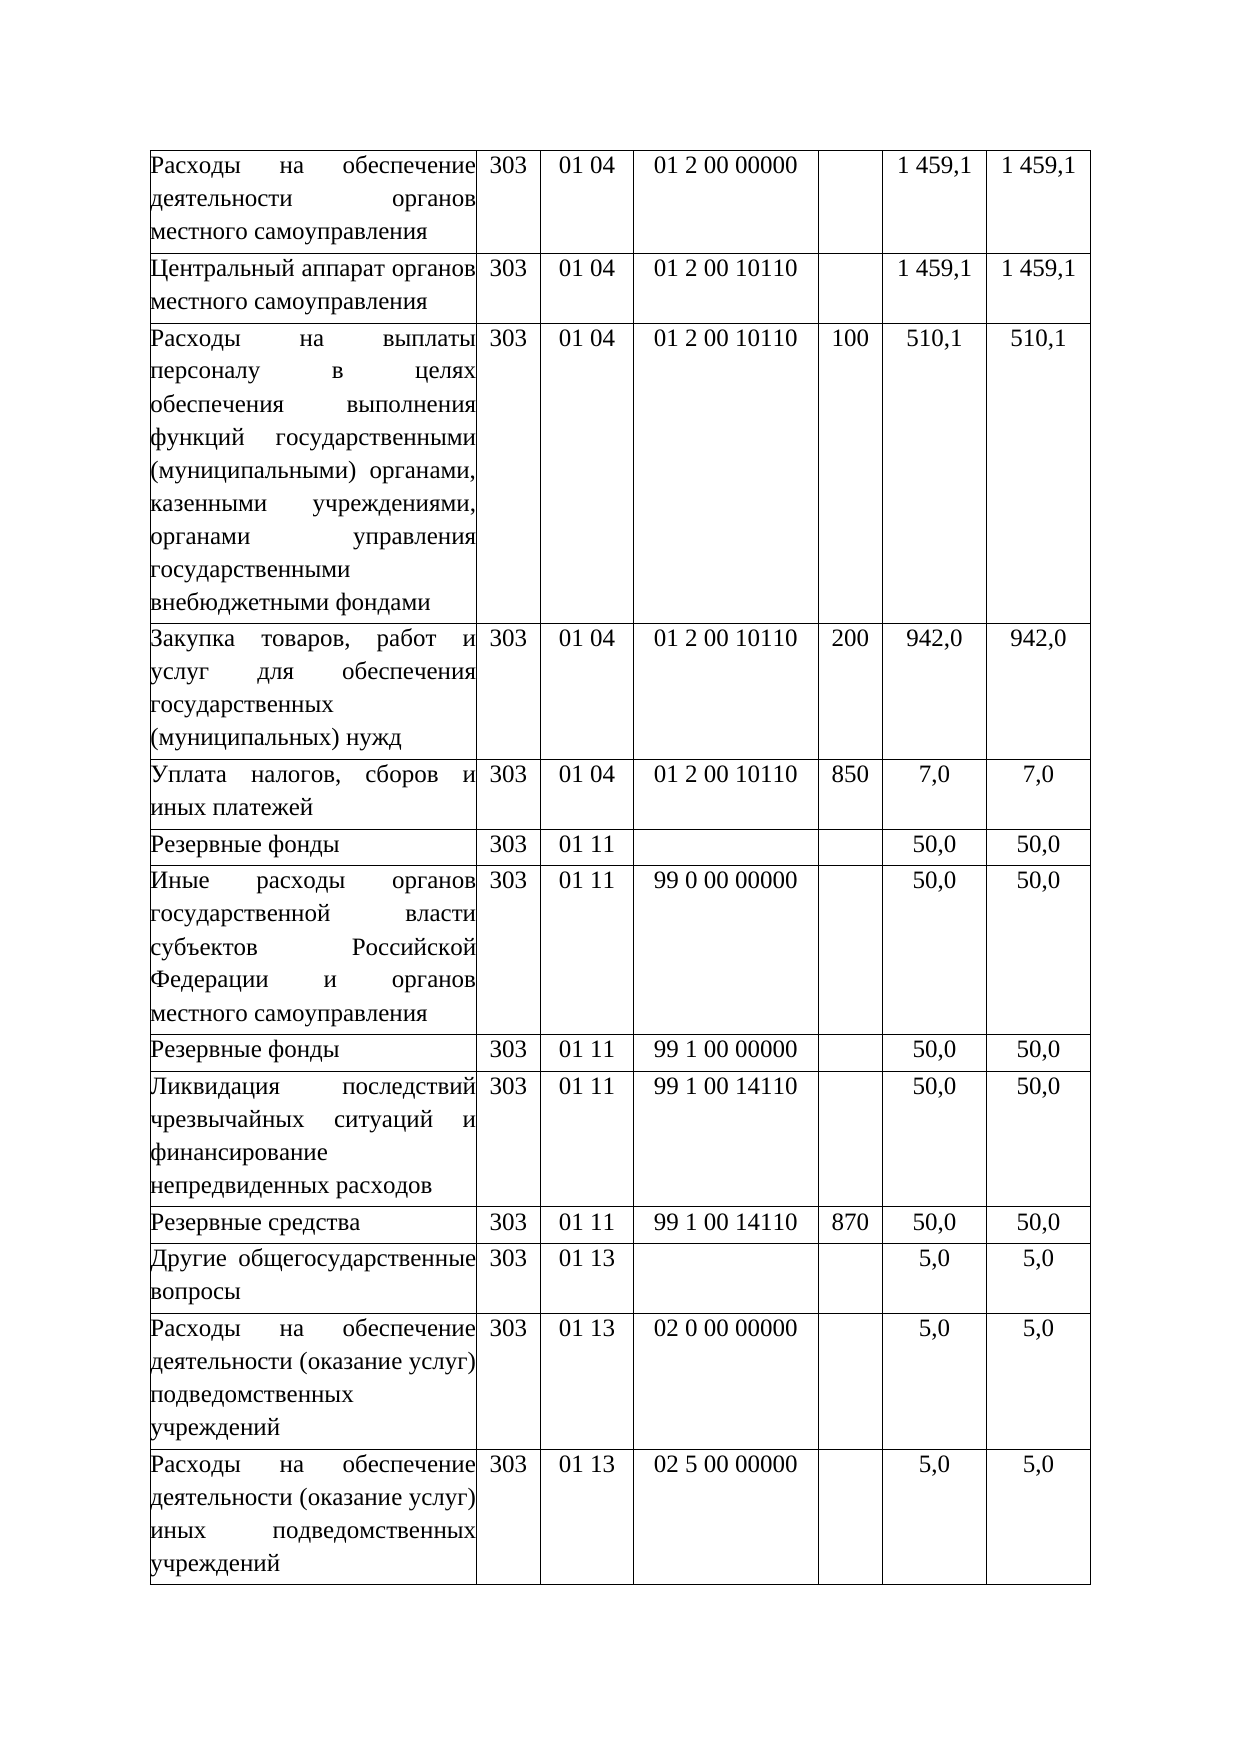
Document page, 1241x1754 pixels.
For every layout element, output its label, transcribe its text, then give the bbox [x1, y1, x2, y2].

table_cell 01 13 [541, 1244, 633, 1313]
table_cell [819, 866, 882, 1034]
table_cell 303 [477, 1072, 540, 1206]
table_cell 99 0 00 00000 [634, 866, 818, 1034]
table_cell 1 459,1 [883, 151, 986, 253]
table_cell 942,0 [987, 624, 1090, 759]
table_cell Другие общегосударственные вопросы [151, 1244, 476, 1313]
table_cell Расходы на обеспечение деятельности (оказание услуг) иных подведомственных учреждений [151, 1450, 476, 1584]
table_cell 303 [477, 624, 540, 759]
table_cell 510,1 [987, 324, 1090, 623]
table_cell 01 2 00 10110 [634, 760, 818, 829]
table_cell 50,0 [987, 866, 1090, 1034]
table_cell 870 [819, 1207, 882, 1243]
table_cell 850 [819, 760, 882, 829]
table_cell 303 [477, 830, 540, 865]
table_cell 5,0 [883, 1450, 986, 1584]
table_cell 303 [477, 324, 540, 623]
table_cell [819, 1035, 882, 1071]
table_cell 50,0 [987, 830, 1090, 865]
table_cell 303 [477, 1244, 540, 1313]
table_cell [634, 1244, 818, 1313]
table_cell 01 11 [541, 830, 633, 865]
table_cell 50,0 [883, 1035, 986, 1071]
table_cell 01 13 [541, 1450, 633, 1584]
table_cell 01 2 00 10110 [634, 254, 818, 322]
table_cell 1 459,1 [883, 254, 986, 322]
table_cell 50,0 [883, 866, 986, 1034]
table_cell 5,0 [883, 1314, 986, 1448]
table_cell 01 04 [541, 324, 633, 623]
table_cell 5,0 [987, 1450, 1090, 1584]
table_cell 01 2 00 00000 [634, 151, 818, 253]
table_cell 02 5 00 00000 [634, 1450, 818, 1584]
table_cell Резервные средства [151, 1207, 476, 1243]
table_cell 303 [477, 1207, 540, 1243]
table_cell 50,0 [987, 1072, 1090, 1206]
table_cell 01 11 [541, 1072, 633, 1206]
table_cell 01 11 [541, 866, 633, 1034]
table_cell [634, 830, 818, 865]
table_cell 02 0 00 00000 [634, 1314, 818, 1448]
table_cell 50,0 [883, 830, 986, 865]
table_cell 99 1 00 00000 [634, 1035, 818, 1071]
table_cell 7,0 [883, 760, 986, 829]
table_cell 01 04 [541, 624, 633, 759]
table_cell 1 459,1 [987, 254, 1090, 322]
table_cell 510,1 [883, 324, 986, 623]
table_cell 50,0 [987, 1035, 1090, 1071]
table_cell Расходы на обеспечение деятельности органов местного самоуправления [151, 151, 476, 253]
table_cell 1 459,1 [987, 151, 1090, 253]
table_cell [819, 151, 882, 253]
table_cell 50,0 [883, 1072, 986, 1206]
table_cell Резервные фонды [151, 830, 476, 865]
table_cell Ликвидация последствий чрезвычайных ситуаций и финансирование непредвиденных расходов [151, 1072, 476, 1206]
table_cell [819, 1314, 882, 1448]
table_cell Иные расходы органов государственной власти субъектов Российской Федерации и органов местного самоуправления [151, 866, 476, 1034]
table_cell [819, 254, 882, 322]
table_cell 5,0 [987, 1314, 1090, 1448]
table_cell 100 [819, 324, 882, 623]
table_cell Закупка товаров, работ и услуг для обеспечения государственных (муниципальных) нужд [151, 624, 476, 759]
table_cell 01 04 [541, 151, 633, 253]
table_cell [819, 1450, 882, 1584]
table_cell Расходы на обеспечение деятельности (оказание услуг) подведомственных учреждений [151, 1314, 476, 1448]
table_cell 50,0 [987, 1207, 1090, 1243]
table_cell 01 11 [541, 1207, 633, 1243]
table_cell 01 11 [541, 1035, 633, 1071]
table_cell 303 [477, 1450, 540, 1584]
table_cell 5,0 [883, 1244, 986, 1313]
table_cell 99 1 00 14110 [634, 1207, 818, 1243]
table_cell 942,0 [883, 624, 986, 759]
table_cell 303 [477, 760, 540, 829]
table_cell 01 2 00 10110 [634, 324, 818, 623]
table_cell 01 2 00 10110 [634, 624, 818, 759]
table_cell 303 [477, 1035, 540, 1071]
table_cell 303 [477, 151, 540, 253]
table_cell [819, 1244, 882, 1313]
table_cell 303 [477, 866, 540, 1034]
table_cell 01 13 [541, 1314, 633, 1448]
table_cell Расходы на выплаты персоналу в целях обеспечения выполнения функций государственными (муниципальными) органами, казенными учреждениями, органами управления государственными внебюджетными фондами [151, 324, 476, 623]
table_cell Резервные фонды [151, 1035, 476, 1071]
table_cell 303 [477, 1314, 540, 1448]
table_cell Уплата налогов, сборов и иных платежей [151, 760, 476, 829]
table_cell 01 04 [541, 254, 633, 322]
table_cell 7,0 [987, 760, 1090, 829]
table_cell 303 [477, 254, 540, 322]
table_cell [819, 830, 882, 865]
table_cell 5,0 [987, 1244, 1090, 1313]
table_cell 01 04 [541, 760, 633, 829]
table_cell 200 [819, 624, 882, 759]
table_cell 99 1 00 14110 [634, 1072, 818, 1206]
table_cell 50,0 [883, 1207, 986, 1243]
table_cell Центральный аппарат органов местного самоуправления [151, 254, 476, 322]
table_cell [819, 1072, 882, 1206]
